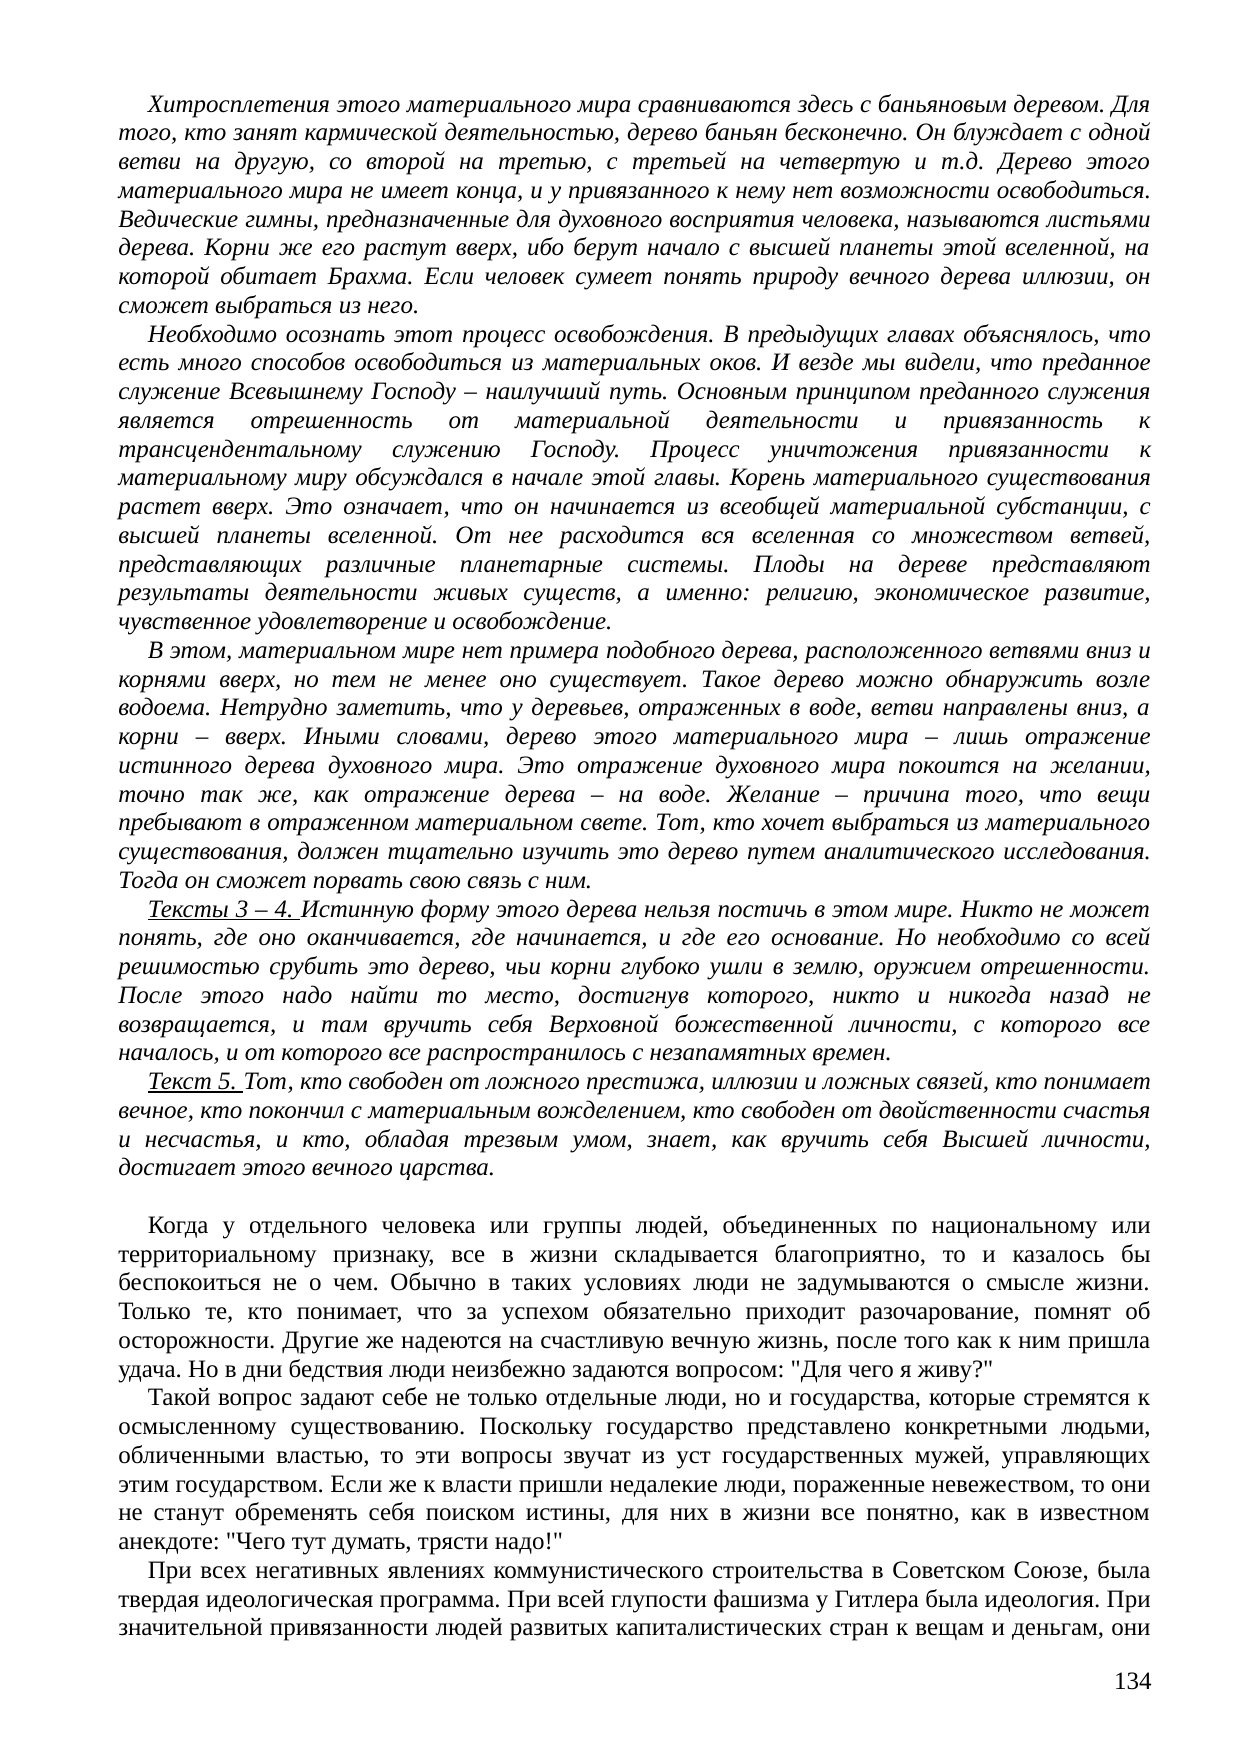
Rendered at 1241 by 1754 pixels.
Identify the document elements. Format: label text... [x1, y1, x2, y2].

text Такой вопрос задают себе не только отдельные люди, но и государства, которые стремятся к осмысленному существованию. Поскольку государство представлено конкретными людьми, обличенными властью, то эти вопросы звучат из уст государственных мужей, управляющих этим государством. Если же к власти пришли недалекие люди, пораженные невежеством, то они не станут обременять себя поиском истины, для них в жизни все понятно, как в известном анекдоте: "Чего тут думать, трясти надо!" [118, 1382, 1152, 1555]
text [118, 1555, 1152, 1641]
text Когда у отдельного человека или группы людей, объединенных по национальному или территориальному признаку, все в жизни складывается благоприятно, то и казалось бы беспокоиться не о чем. Обычно в таких условиях люди не задумываются о смысле жизни. Только те, кто понимает, что за успехом обязательно приходит разочарование, помнят об осторожности. Другие же надеются на счастливую вечную жизнь, после того как к ним пришла удача. Но в дни бедствия люди неизбежно задаются вопросом: "Для чего я живу?" [118, 1210, 1152, 1382]
text Необходимо осознать этот процесс освобождения. В предыдущих главах объяснялось, что есть много способов освободиться из материальных оков. И везде мы видели, что преданное служение Всевышнему Господу – наилучший путь. Основным принципом преданного служения является отрешенность от материальной деятельности и привязанность к трансцендентальному служению Господу. Процесс уничтожения привязанности к материальному миру обсуждался в начале этой главы. Корень материального существования растет вверх. Это означает, что он начинается из всеобщей материальной субстанции, с высшей планеты вселенной. От нее расходится вся вселенная со множеством ветвей, представляющих различные планетарные системы. Плоды на дереве представляют результаты деятельности живых существ, а именно: религию, экономическое развитие, чувственное удовлетворение и освобождение. [118, 319, 1152, 635]
text В этом, материальном мире нет примера подобного дерева, расположенного ветвями вниз и корнями вверх, но тем не менее оно существует. Такое дерево можно обнаружить возле водоема. Нетрудно заметить, что у деревьев, отраженных в воде, ветви направлены вниз, а корни – вверх. Иными словами, дерево этого материального мира – лишь отражение истинного дерева духовного мира. Это отражение духовного мира покоится на желании, точно так же, как отражение дерева – на воде. Желание – причина того, что вещи пребывают в отраженном материальном свете. Тот, кто хочет выбраться из материального существования, должен тщательно изучить это дерево путем аналитического исследования. Тогда он сможет порвать свою связь с ним. [118, 635, 1152, 894]
text Тексты 3 – 4. Истинную форму этого дерева нельзя постичь в этом мире. Никто не может понять, где оно оканчивается, где начинается, и где его основание. Но необходимо со всей решимостью срубить это дерево, чьи корни глубоко ушли в землю, оружием отрешенности. После этого надо найти то место, достигнув которого, никто и никогда назад не возвращается, и там вручить себя Верховной божественной личности, с которого все началось, и от которого все распространилось с незапамятных времен. [118, 894, 1152, 1066]
text Хитросплетения этого материального мира сравниваются здесь с баньяновым деревом. Для того, кто занят кармической деятельностью, дерево баньян бесконечно. Он блуждает с одной ветви на другую, со второй на третью, с третьей на четвертую и т.д. Дерево этого материального мира не имеет конца, и у привязанного к нему нет возможности освободиться. Ведические гимны, предназначенные для духовного восприятия человека, называются листьями дерева. Корни же его растут вверх, ибо берут начало с высшей планеты этой вселенной, на которой обитает Брахма. Если человек сумеет понять природу вечного дерева иллюзии, он сможет выбраться из него. [118, 89, 1152, 319]
text Текст 5. Тот, кто свободен от ложного престижа, иллюзии и ложных связей, кто понимает вечное, кто покончил с материальным вожделением, кто свободен от двойственности счастья и несчастья, и кто, обладая трезвым умом, знает, как вручить себя Высшей личности, достигает этого вечного царства. [118, 1066, 1152, 1181]
